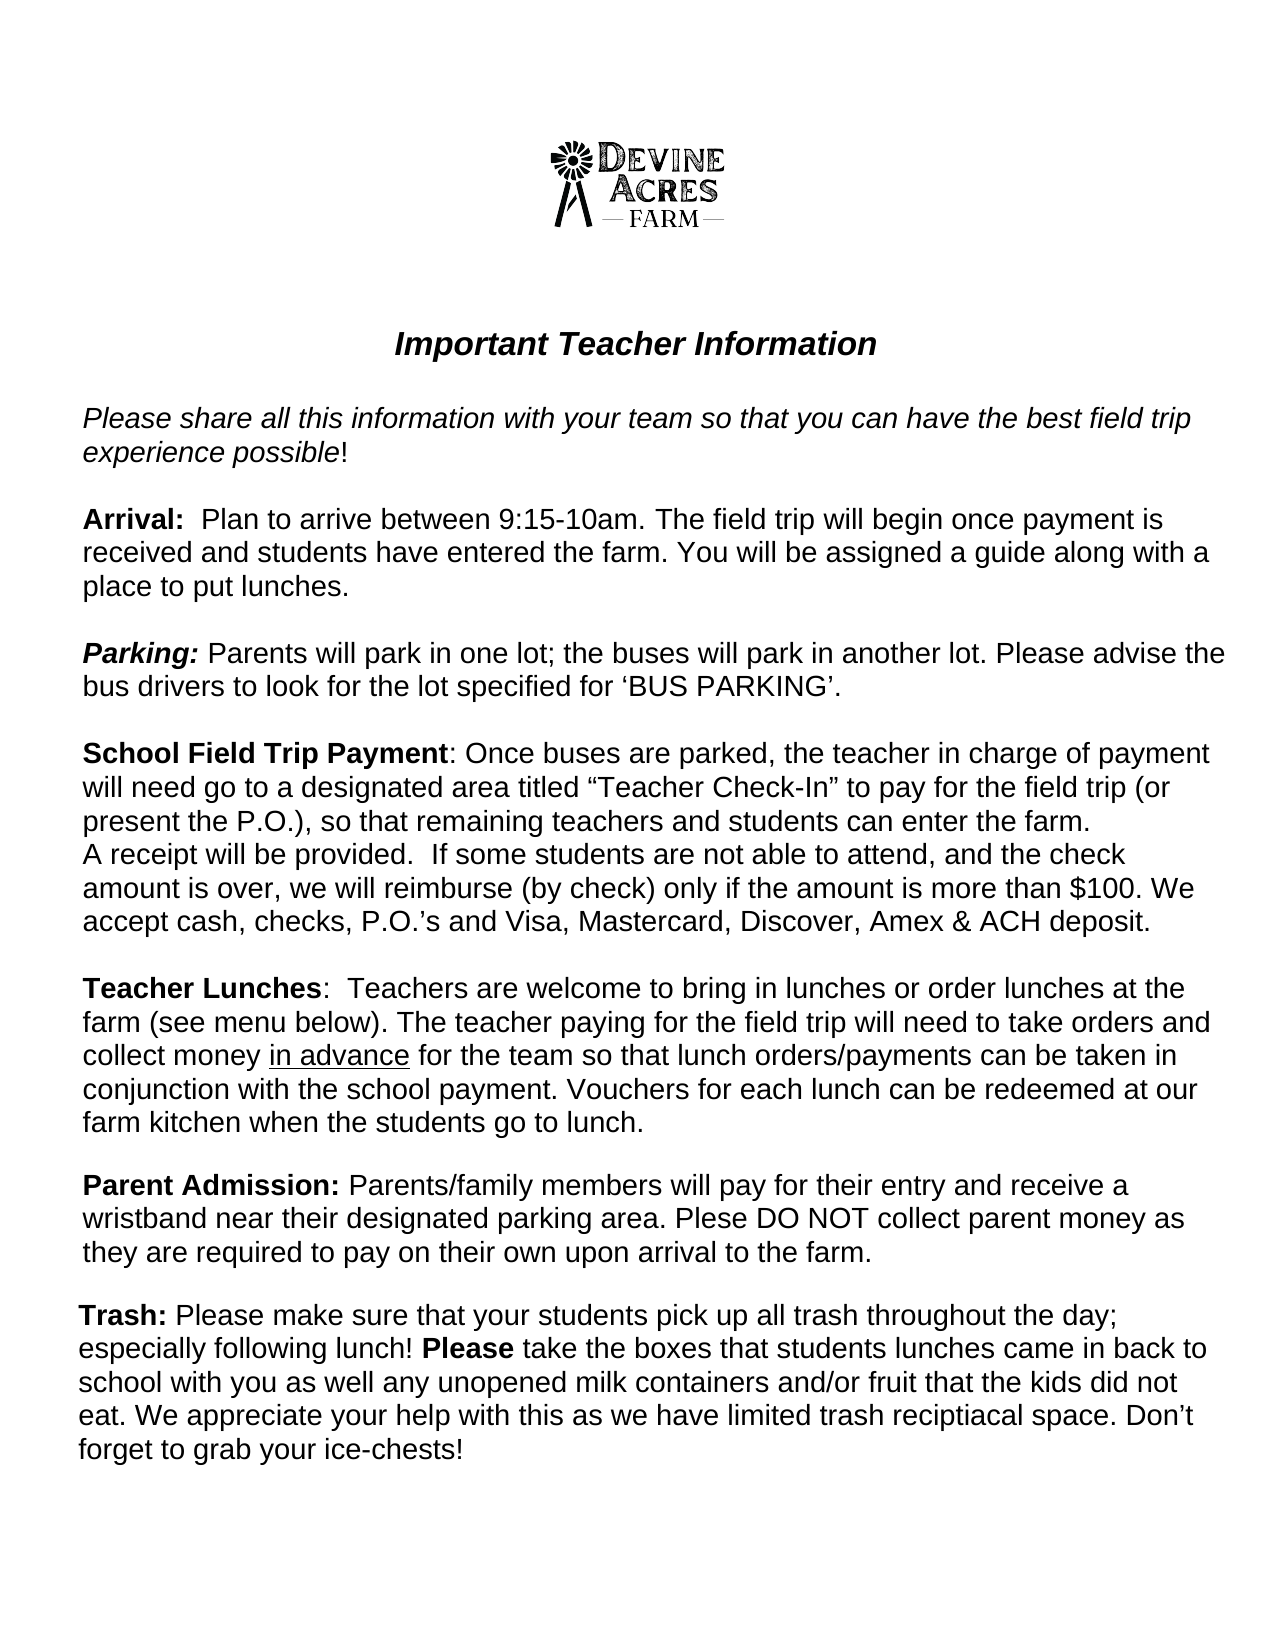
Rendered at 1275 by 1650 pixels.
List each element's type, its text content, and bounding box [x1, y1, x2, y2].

text Important Teacher Information [45, 324, 1230, 363]
text Trash: Please make sure that your students pick up all trash throughout the day; especially following lunch! Please take the boxes that students lunches came in back to school with you as well any unopened milk containers and/or fruit that the kids did not eat. We appreciate your help with this as we have limited trash reciptiacal space. Don’t forget to grab your ice-chests! [78, 1298, 1230, 1465]
text Please share all this information with your team so that you can have the best field trip experience possible! [82, 401, 1230, 468]
picture [539, 90, 736, 286]
text A receipt will be provided. If some students are not able to attend, and the check amount is over, we will reimburse (by check) only if the amount is more than $100. We accept cash, checks, P.O.’s and Visa, Mastercard, Discover, Amex & ACH deposit. [82, 837, 1230, 938]
text Arrival: Plan to arrive between 9:15-10am. The field trip will begin once payment is received and students have entered the farm. You will be assigned a guide along with a place to put lunches. [82, 502, 1230, 602]
text Parking: Parents will park in one lot; the buses will park in another lot. Please advise the bus drivers to look for the lot specified for ‘BUS PARKING’. [82, 636, 1230, 703]
text School Field Trip Payment: Once buses are parked, the teacher in charge of payment will need go to a designated area titled “Teacher Check-In” to pay for the field trip (or present the P.O.), so that remaining teachers and students can enter the farm. [82, 737, 1230, 837]
text Parent Admission: Parents/family members will pay for their entry and receive a wristband near their designated parking area. Plese DO NOT collect parent money as they are required to pay on their own upon arrival to the farm. [82, 1168, 1230, 1268]
text Teacher Lunches: Teachers are welcome to bring in lunches or order lunches at the farm (see menu below). The teacher paying for the field trip will need to take orders and collect money in advance for the team so that lunch orders/payments can be taken in conjunction with the school payment. Vouchers for each lunch can be redeemed at our farm kitchen when the students go to lunch. [82, 971, 1230, 1139]
